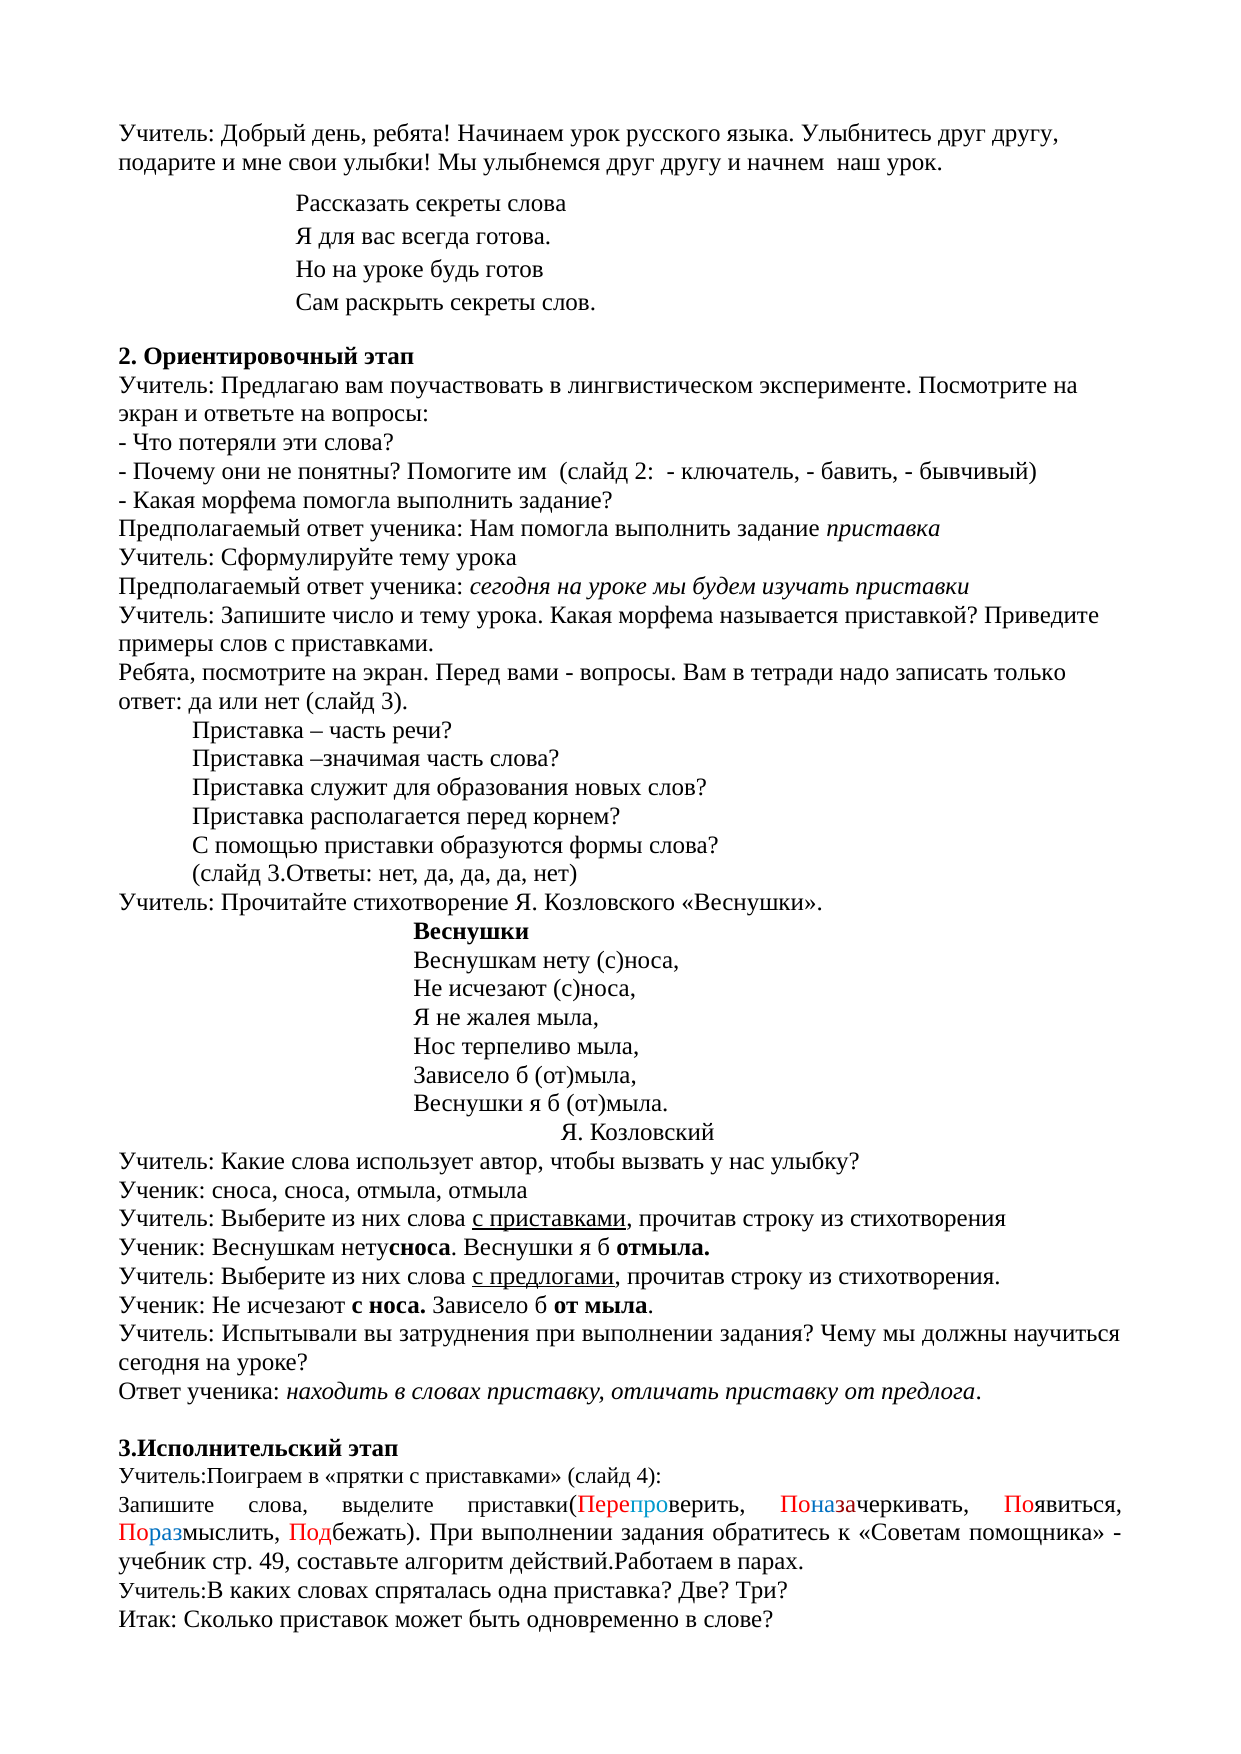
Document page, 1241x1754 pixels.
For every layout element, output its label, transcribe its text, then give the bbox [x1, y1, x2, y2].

text Запишите слова, выделите приставки(Перепроверить, Поназачеркивать, Появиться, Поразмыслить, Подбежать). При выполнении задания обратитесь к «Советам помощника» - учебник стр. 49, составьте алгоритм действий.Работаем в парах. [118, 1489, 1122, 1575]
text Учитель:Поиграем в «прятки с приставками» (слайд 4): [118, 1462, 1122, 1489]
text Я не жалея мыла, [413, 1002, 1122, 1031]
text Ребята, посмотрите на экран. Перед вами - вопросы. Вам в тетради надо записать только ответ: да или нет (слайд 3). [118, 657, 1122, 715]
text С помощью приставки образуются формы слова? [192, 830, 1122, 858]
text Ответ ученика: находить в словах приставку, отличать приставку от предлога. [118, 1376, 1122, 1405]
text Не исчезают (с)носа, [413, 973, 1122, 1002]
text Учитель: Испытывали вы затруднения при выполнении задания? Чему мы должны научиться сегодня на уроке? [118, 1318, 1122, 1376]
text Зависело б (от)мыла, [413, 1060, 1122, 1088]
text Веснушкам нету (с)носа, [413, 945, 1122, 973]
text Учитель: Предлагаю вам поучаствовать в лингвистическом эксперименте. Посмотрите на экран и ответьте на вопросы: [118, 370, 1122, 427]
text Приставка служит для образования новых слов? [192, 772, 1122, 801]
text Учитель: Какие слова использует автор, чтобы вызвать у нас улыбку? [118, 1146, 1122, 1175]
text Учитель: Выберите из них слова с предлогами, прочитав строку из стихотворения. [118, 1261, 1122, 1290]
text 3.Исполнительский этап [118, 1433, 1122, 1462]
text Нос терпеливо мыла, [413, 1031, 1122, 1060]
text Учитель:В каких словах спряталась одна приставка? Две? Три? [118, 1575, 1122, 1604]
text Учитель: Выберите из них слова с приставками, прочитав строку из стихотворения [118, 1203, 1122, 1232]
text Итак: Сколько приставок может быть одновременно в слове? [118, 1604, 1122, 1632]
text - Какая морфема помогла выполнить задание? [118, 485, 1122, 513]
text Приставка –значимая часть слова? [192, 743, 1122, 772]
text Приставка – часть речи? [192, 715, 1122, 743]
text Я. Козловский [487, 1117, 1122, 1146]
text Учитель: Запишите число и тему урока. Какая морфема называется приставкой? Приведите примеры слов с приставками. [118, 600, 1122, 657]
text Предполагаемый ответ ученика: Нам помогла выполнить задание приставка [118, 513, 1122, 542]
text - Что потеряли эти слова? [118, 427, 1122, 456]
text Ученик: Не исчезают с носа. Зависело б от мыла. [118, 1290, 1122, 1318]
text Приставка располагается перед корнем? [192, 801, 1122, 830]
text Учитель: Сформулируйте тему урока [118, 542, 1122, 571]
text Ученик: сноса, сноса, отмыла, отмыла [118, 1175, 1122, 1203]
text Предполагаемый ответ ученика: сегодня на уроке мы будем изучать приставки [118, 571, 1122, 600]
text Ученик: Веснушкам нетусноса. Веснушки я б отмыла. [118, 1232, 1122, 1261]
text - Почему они не понятны? Помогите им (слайд 2: - ключатель, - бавить, - бывчивый) [118, 456, 1122, 485]
text Учитель: Добрый день, ребята! Начинаем урок русского языка. Улыбнитесь друг другу, подарите и мне свои улыбки! Мы улыбнемся друг другу и начнем наш урок. [118, 118, 1122, 176]
text Учитель: Прочитайте стихотворение Я. Козловского «Веснушки». [118, 887, 1122, 916]
text Рассказать секреты слова Я для вас всегда готова. Но на уроке будь готов Сам раскрыть секреты слов. [295, 188, 1122, 316]
text Веснушки [413, 916, 1122, 945]
text Веснушки я б (от)мыла. [413, 1088, 1122, 1117]
text (слайд 3.Ответы: нет, да, да, да, нет) [192, 858, 1122, 887]
text 2. Ориентировочный этап [118, 341, 1122, 370]
